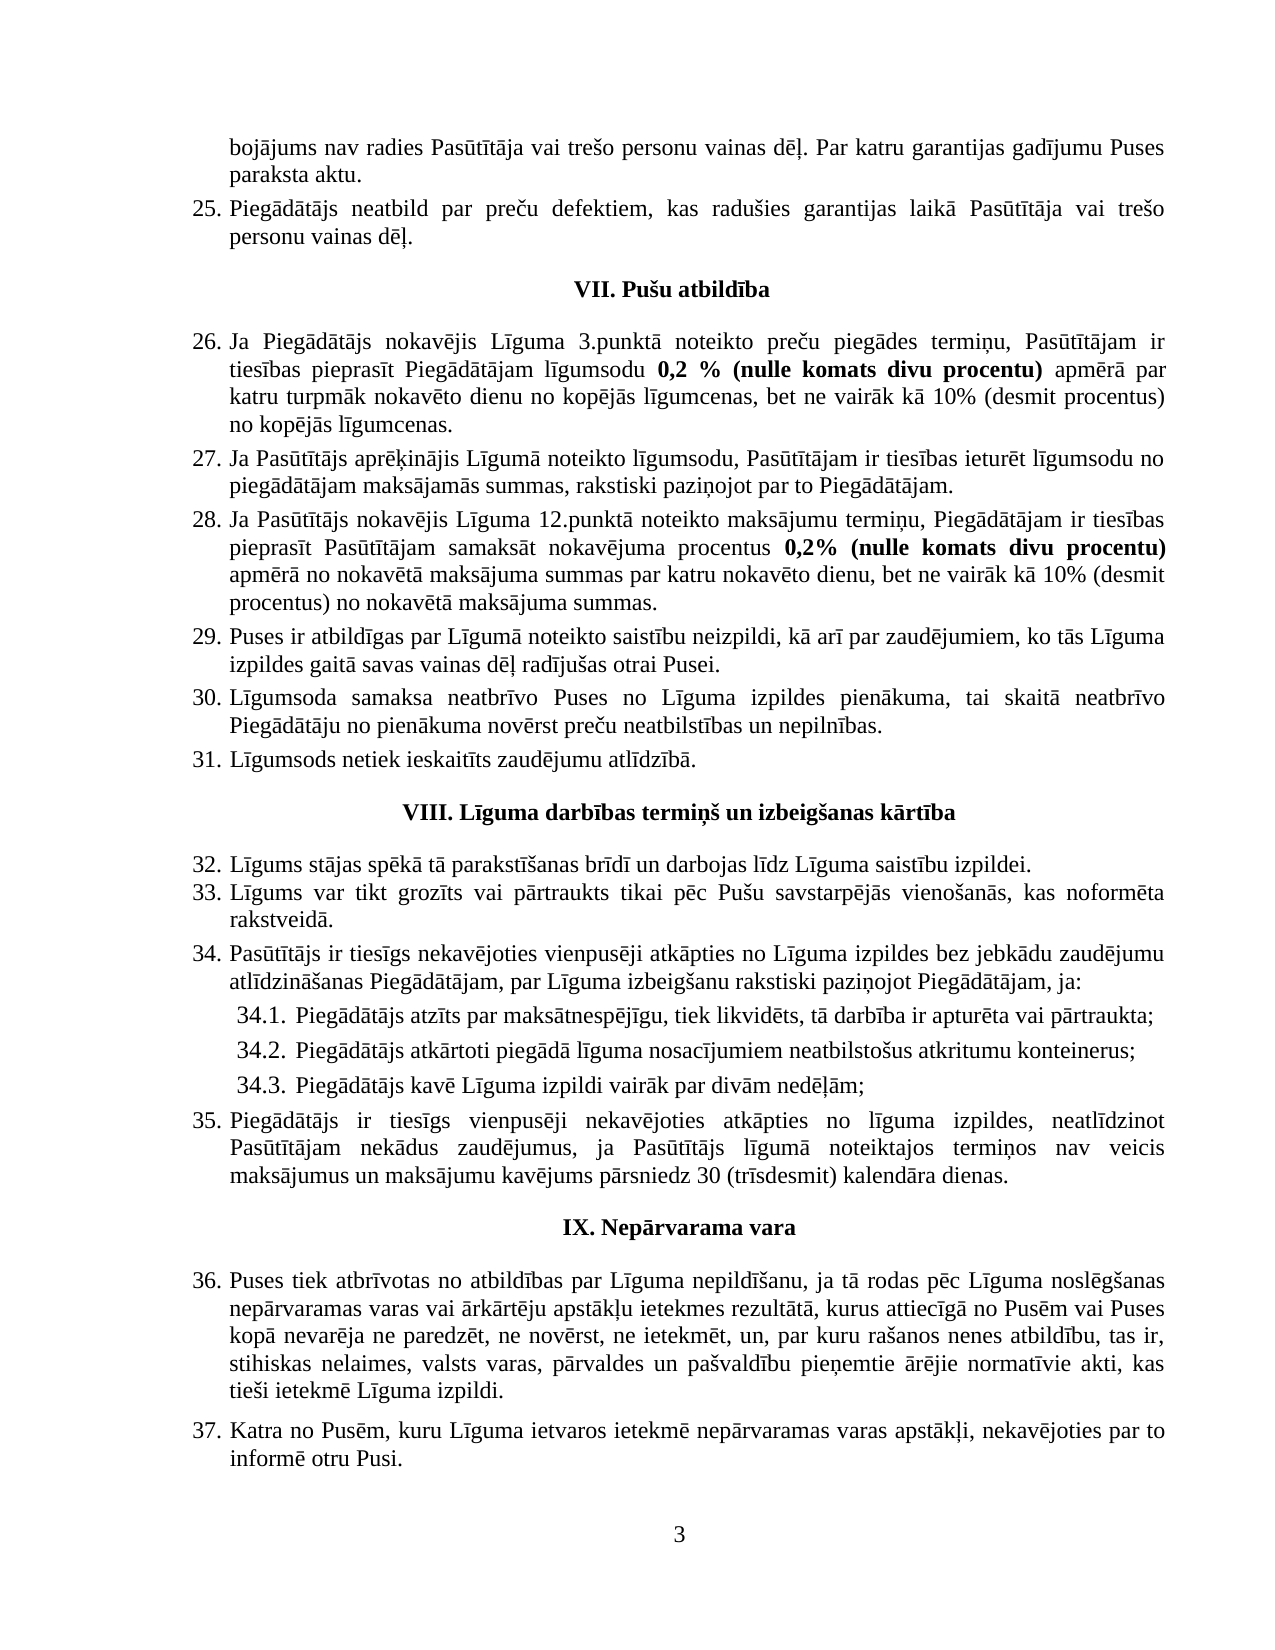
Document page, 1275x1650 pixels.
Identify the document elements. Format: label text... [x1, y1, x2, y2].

list Piegādātājs neatbild par preču defektiem, kas radušies garantijas laikā Pasūtītāja vai trešo personu vainas dēļ. [192, 194, 1167, 249]
text IX. Nepārvarama vara [192, 1213, 1167, 1241]
list Puses tiek atbrīvotas no atbildības par Līguma nepildīšanu, ja tā rodas pēc Līguma noslēgšanas nepārvaramas varas vai ārkārtēju apstākļu ietekmes rezultātā, kurus attiecīgā no Pusēm vai Puses kopā nevarēja ne paredzēt, ne novērst, ne ietekmēt, un, par kuru rašanos nenes atbildību, tas ir, stihiskas nelaimes, valsts varas, pārvaldes un pašvaldību pieņemtie ārējie normatīvie akti, kas tieši ietekmē Līguma izpildi. [192, 1266, 1167, 1404]
text VIII. Līguma darbības termiņš un izbeigšanas kārtība [192, 797, 1167, 825]
list Līgumsods netiek ieskaitīts zaudējumu atlīdzībā. [192, 745, 1167, 772]
list Ja Pasūtītājs aprēķinājis Līgumā noteikto līgumsodu, Pasūtītājam ir tiesības ieturēt līgumsodu no piegādātājam maksājamās summas, rakstiski paziņojot par to Piegādātājam. [192, 444, 1167, 499]
text VII. Pušu atbildība [177, 274, 1167, 302]
list Piegādātājs atkārtoti piegādā līguma nosacījumiem neatbilstošus atkritumu konteinerus; [236, 1036, 1167, 1064]
list Piegādātājs atzīts par maksātnespējīgu, tiek likvidēts, tā darbība ir apturēta vai pārtraukta; [236, 1001, 1167, 1029]
list Piegādātājs kavē Līguma izpildi vairāk par divām nedēļām; [236, 1071, 1167, 1099]
list Ja Pasūtītājs nokavējis Līguma 12.punktā noteikto maksājumu termiņu, Piegādātājam ir tiesības pieprasīt Pasūtītājam samaksāt nokavējuma procentus 0,2% (nulle komats divu procentu) apmērā no nokavētā maksājuma summas par katru nokavēto dienu, bet ne vairāk kā 10% (desmit procentus) no nokavētā maksājuma summas. [192, 505, 1167, 616]
list Līgums var tikt grozīts vai pārtraukts tikai pēc Pušu savstarpējās vienošanās, kas noformēta rakstveidā. [192, 878, 1167, 933]
list Katra no Pusēm, kuru Līguma ietvaros ietekmē nepārvaramas varas apstākļi, nekavējoties par to informē otru Pusi. [192, 1417, 1167, 1472]
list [192, 133, 1167, 188]
list Piegādātājs ir tiesīgs vienpusēji nekavējoties atkāpties no līguma izpildes, neatlīdzinot Pasūtītājam nekādus zaudējumus, ja Pasūtītājs līgumā noteiktajos termiņos nav veicis maksājumus un maksājumu kavējums pārsniedz 30 (trīsdesmit) kalendāra dienas. [192, 1106, 1167, 1188]
list Līgums stājas spēkā tā parakstīšanas brīdī un darbojas līdz Līguma saistību izpildei. [192, 850, 1167, 878]
list Ja Piegādātājs nokavējis Līguma 3.punktā noteikto preču piegādes termiņu, Pasūtītājam ir tiesības pieprasīt Piegādātājam līgumsodu 0,2 % (nulle komats divu procentu) apmērā par katru turpmāk nokavēto dienu no kopējās līgumcenas, bet ne vairāk kā 10% (desmit procentus) no kopējās līgumcenas. [192, 327, 1167, 438]
list Puses ir atbildīgas par Līgumā noteikto saistību neizpildi, kā arī par zaudējumiem, ko tās Līguma izpildes gaitā savas vainas dēļ radījušas otrai Pusei. [192, 622, 1167, 677]
list Līgumsoda samaksa neatbrīvo Puses no Līguma izpildes pienākuma, tai skaitā neatbrīvo Piegādātāju no pienākuma novērst preču neatbilstības un nepilnības. [192, 683, 1167, 739]
list Pasūtītājs ir tiesīgs nekavējoties vienpusēji atkāpties no Līguma izpildes bez jebkādu zaudējumu atlīdzināšanas Piegādātājam, par Līguma izbeigšanu rakstiski paziņojot Piegādātājam, ja: [192, 939, 1167, 994]
